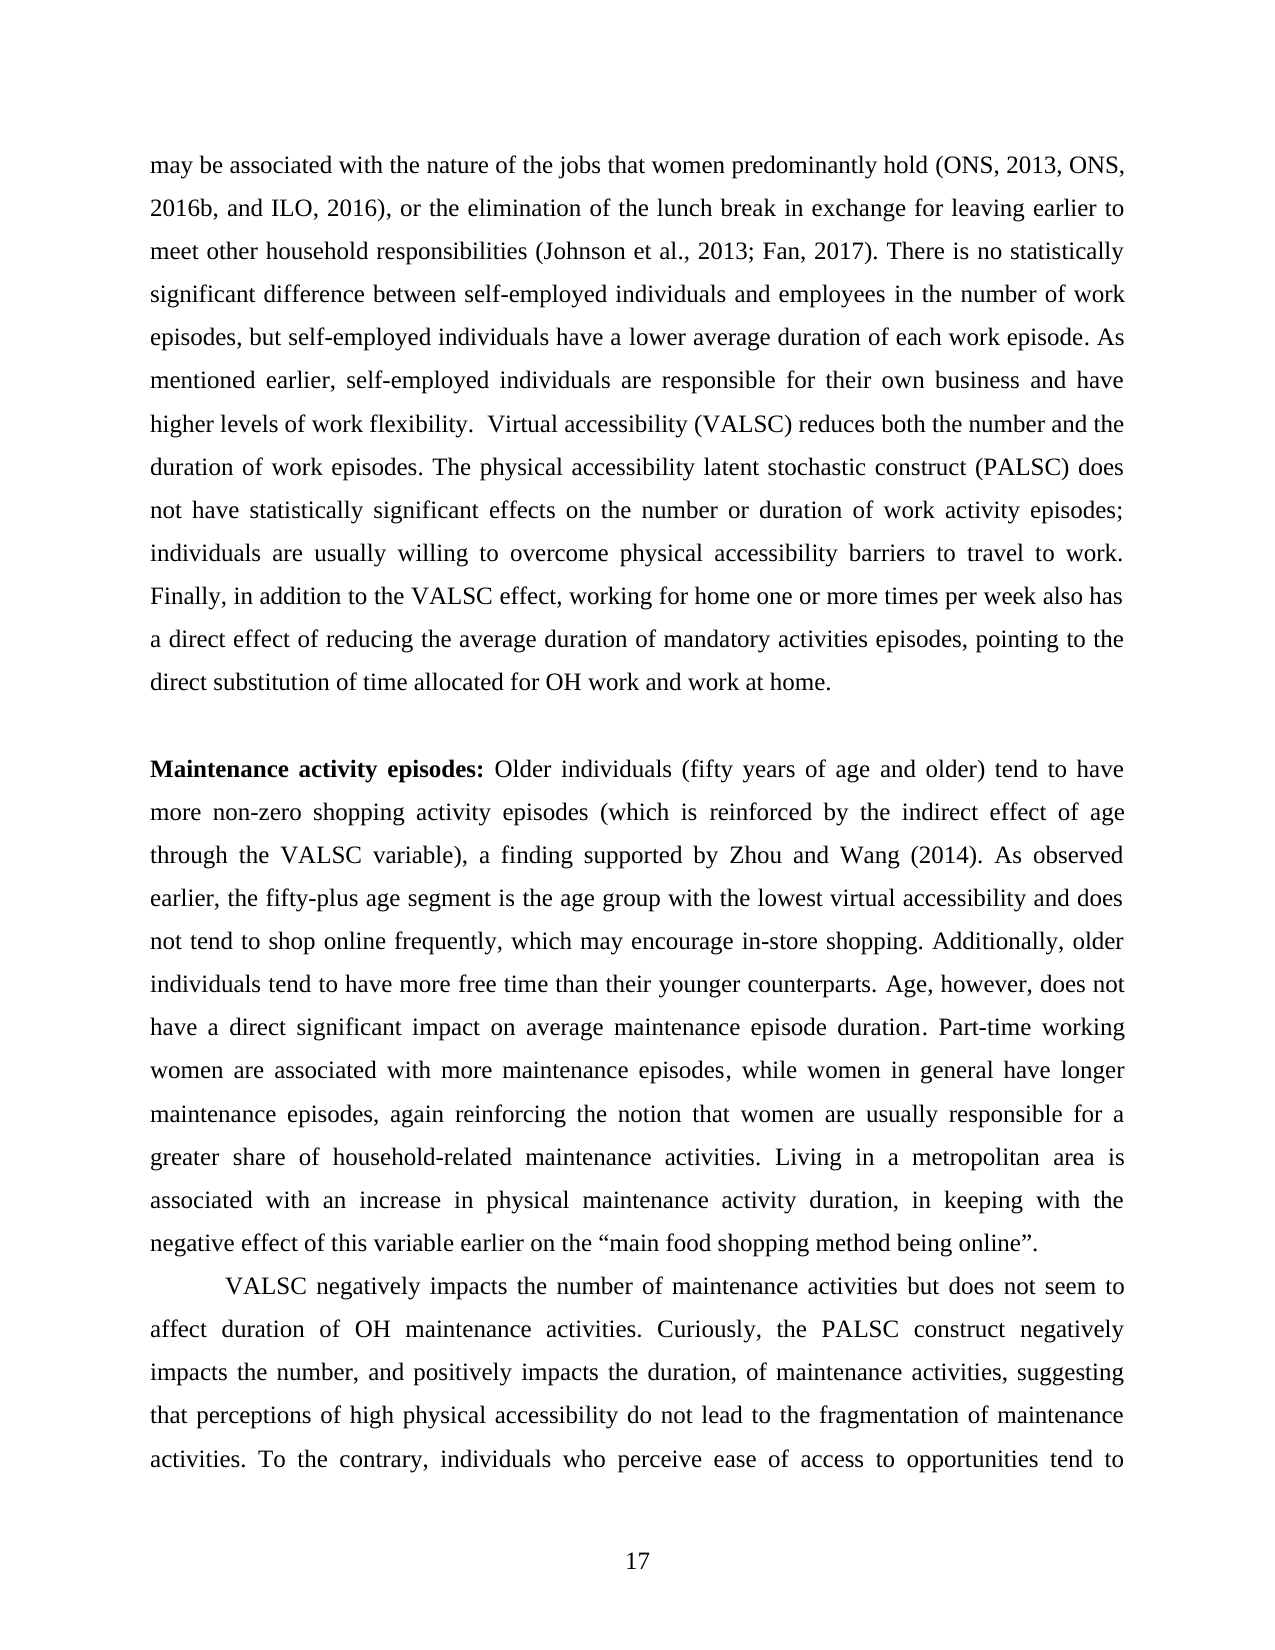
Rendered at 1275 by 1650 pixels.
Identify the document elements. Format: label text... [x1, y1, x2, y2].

text Maintenance activity episodes: Older individuals (fifty years of age and older) tend to have more non-zero shopping activity episodes (which is reinforced by the indirect effect of age through the VALSC variable), a finding supported by Zhou and Wang (2014). As observed earlier, the fifty-plus age segment is the age group with the lowest virtual accessibility and does not tend to shop online frequently, which may encourage in-store shopping. Additionally, older individuals tend to have more free time than their younger counterparts. Age, however, does not have a direct significant impact on average maintenance episode duration. Part-time working women are associated with more maintenance episodes, while women in general have longer maintenance episodes, again reinforcing the notion that women are usually responsible for a greater share of household-related maintenance activities. Living in a metropolitan area is associated with an increase in physical maintenance activity duration, in keeping with the negative effect of this variable earlier on the “main food shopping method being online”. [150, 754, 1125, 1257]
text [150, 1271, 1125, 1472]
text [150, 150, 1125, 696]
